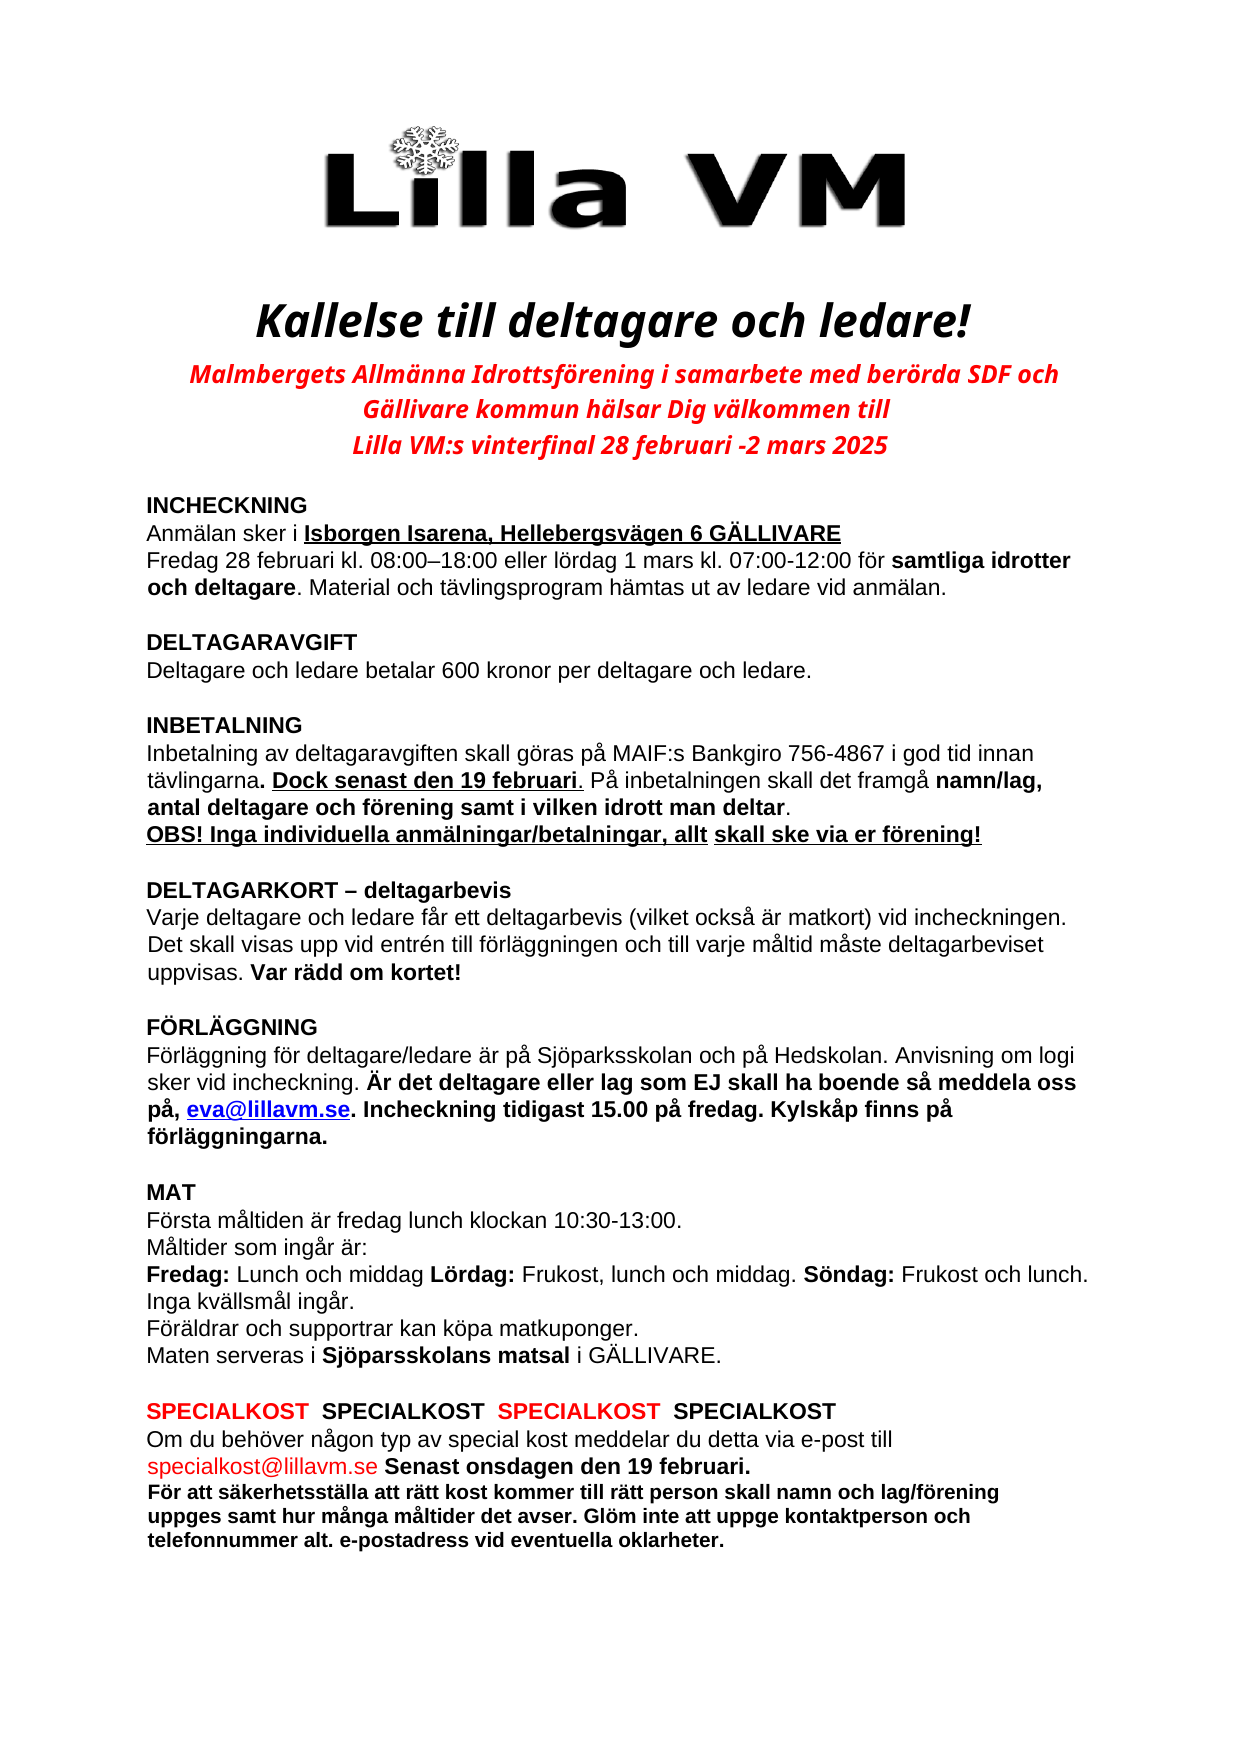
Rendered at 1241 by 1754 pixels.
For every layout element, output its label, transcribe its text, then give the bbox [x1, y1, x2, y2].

text För att säkerhetsställa att rätt kost kommer till rätt person skall namn och lag/förening uppges samt hur många måltider det avser. Glöm inte att uppge kontaktperson och telefonnummer alt. e-postadress vid eventuella oklarheter. [147, 1480, 1080, 1552]
text OBS! Inga individuella anmälningar/betalningar, allt skall ske via er förening! [146, 821, 1101, 848]
text Första måltiden är fredag lunch klockan 10:30-13:00. [146, 1207, 1101, 1233]
subtitle INCHECKNING [146, 492, 1088, 518]
text Föräldrar och supportrar kan köpa matkuponger. [146, 1315, 1101, 1341]
subtitle FÖRLÄGGNING [146, 1014, 1088, 1040]
text Varje deltagare och ledare får ett deltagarbevis (vilket också är matkort) vid incheckningen. Det skall visas upp vid entrén till förläggningen och till varje måltid måste deltagarbeviset uppvisas. Var rädd om kortet! [146, 904, 1101, 985]
text Förläggning för deltagare/ledare är på Sjöparksskolan och på Hedskolan. Anvisning om logi sker vid incheckning. Är det deltagare eller lag som EJ skall ha boende så meddela oss på, eva@lillavm.se. Incheckning tidigast 15.00 på fredag. Kylskåp finns på förläggningarna. [146, 1042, 1088, 1149]
picture [298, 110, 936, 249]
subtitle INBETALNING [146, 712, 1088, 739]
text Måltider som ingår är: [146, 1234, 1101, 1260]
subtitle SPECIALKOST SPECIALKOST SPECIALKOST SPECIALKOST [146, 1398, 1088, 1424]
text Fredag 28 februari kl. 08:00–18:00 eller lördag 1 mars kl. 07:00-12:00 för samtliga idrotter och deltagare. Material och tävlingsprogram hämtas ut av ledare vid anmälan. [146, 547, 1101, 600]
text Lilla VM:s vinterfinal 28 februari -2 mars 2025 [147, 428, 1093, 462]
text Fredag: Lunch och middag Lördag: Frukost, lunch och middag. Söndag: Frukost och lunch. [146, 1261, 1101, 1287]
text Kallelse till deltagare och ledare! [147, 289, 1078, 351]
text Om du behöver någon typ av special kost meddelar du detta via e-post till specialkost@lillavm.se Senast onsdagen den 19 februari. [146, 1426, 1101, 1479]
subtitle DELTAGARAVGIFT [146, 629, 1088, 656]
text Inbetalning av deltagaravgiften skall göras på MAIF:s Bankgiro 756-4867 i god tid innan tävlingarna. Dock senast den 19 februari. På inbetalningen skall det framgå namn/lag, antal deltagare och förening samt i vilken idrott man deltar. [146, 740, 1101, 821]
text Deltagare och ledare betalar 600 kronor per deltagare och ledare. [146, 657, 1101, 683]
text Anmälan sker i Isborgen Isarena, Hellebergsvägen 6 GÄLLIVARE [146, 519, 1101, 546]
text Maten serveras i Sjöparsskolans matsal i GÄLLIVARE. [146, 1342, 1088, 1368]
text Malmbergets Allmänna Idrottsförening i samarbete med berörda SDF och Gällivare kommun hälsar Dig välkommen till [147, 356, 1104, 426]
subtitle DELTAGARKORT – deltagarbevis [146, 877, 1088, 903]
text Inga kvällsmål ingår. [146, 1288, 1101, 1314]
subtitle MAT [146, 1179, 1088, 1205]
